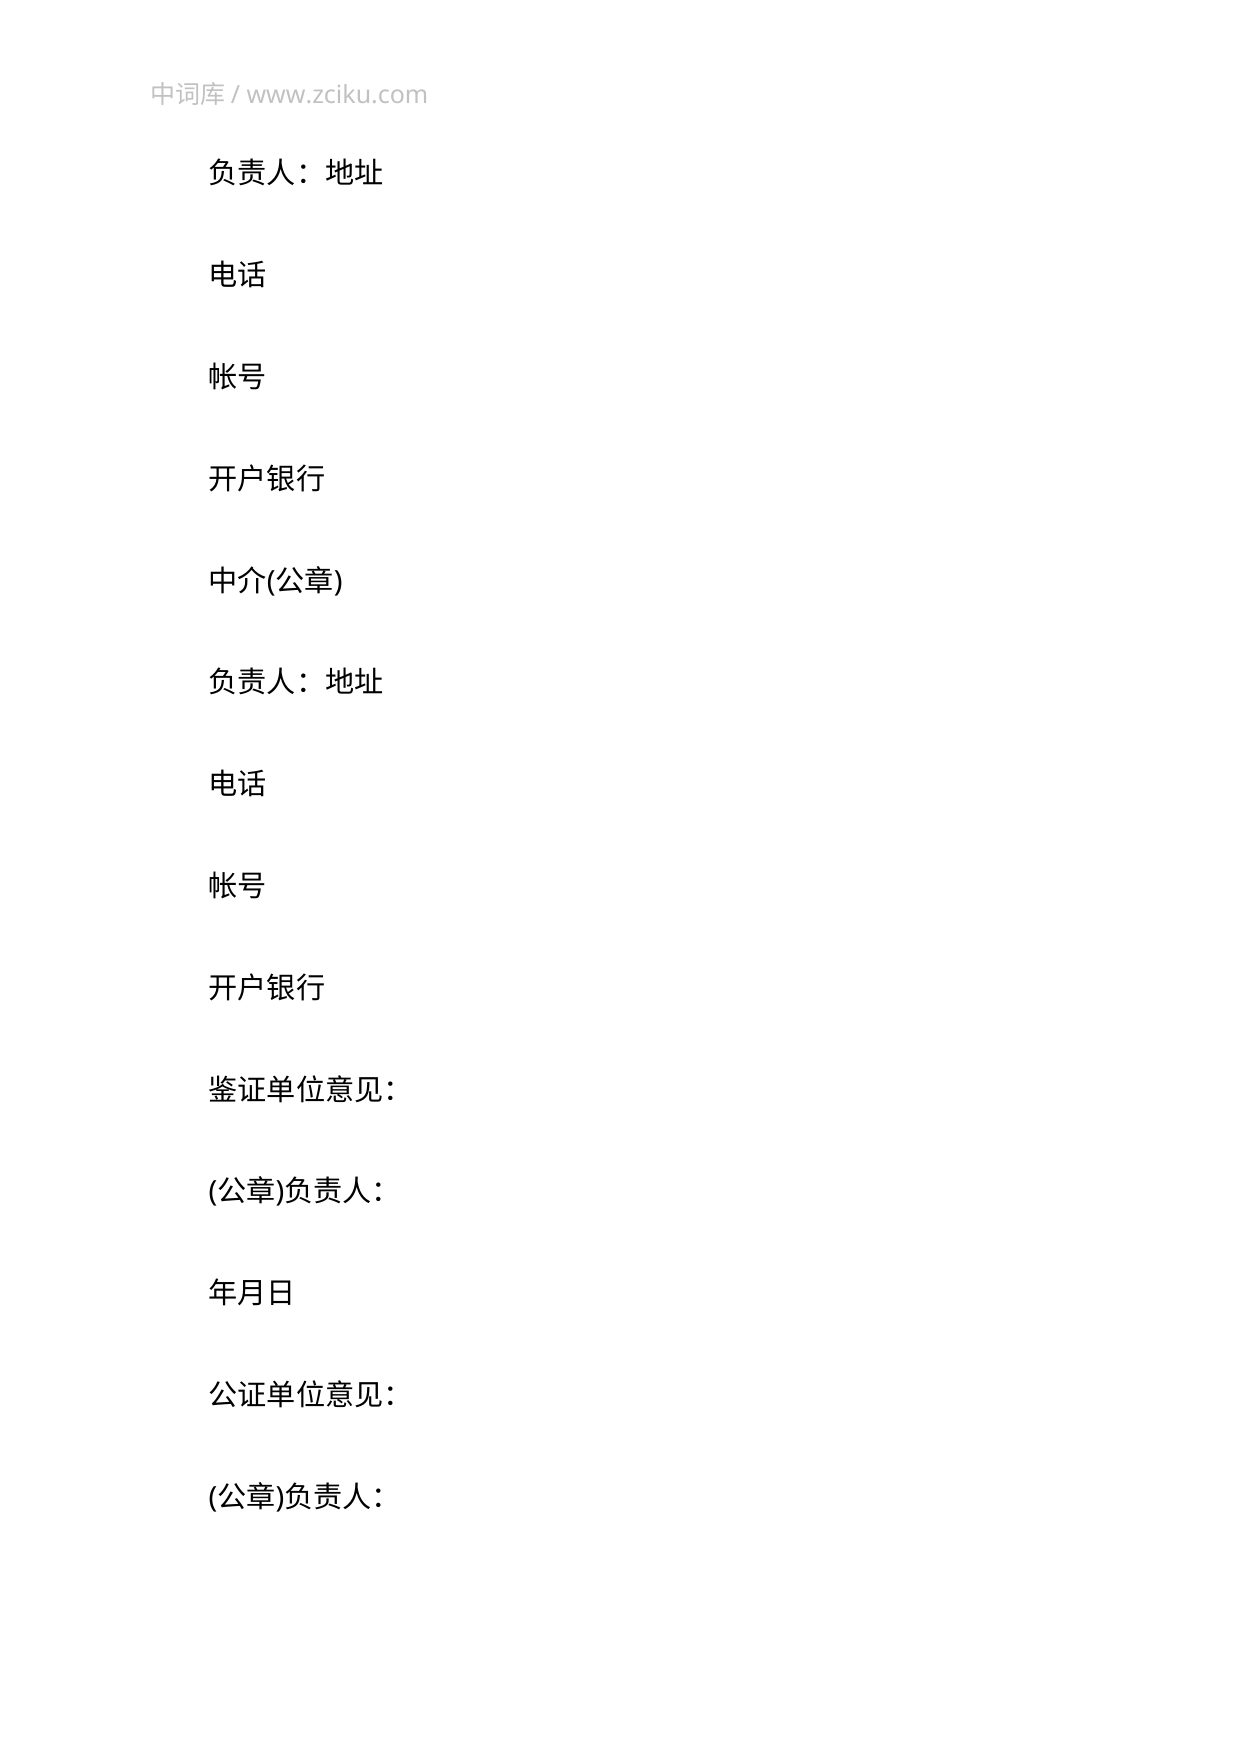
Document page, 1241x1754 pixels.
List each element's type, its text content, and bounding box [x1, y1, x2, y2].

text (公章)负责人： [150, 1473, 1090, 1516]
text 公证单位意见： [150, 1372, 1090, 1414]
text (公章)负责人： [150, 1168, 1090, 1210]
text 负责人：地址 [150, 659, 1090, 701]
text 开户银行 [150, 455, 1090, 498]
text 中介(公章) [150, 557, 1090, 599]
text 电话 [150, 252, 1090, 294]
text 负责人：地址 [150, 150, 1090, 192]
text 开户银行 [150, 964, 1090, 1007]
text 帐号 [150, 863, 1090, 905]
text 年月日 [150, 1270, 1090, 1312]
text 电话 [150, 761, 1090, 803]
text 鉴证单位意见： [150, 1066, 1090, 1108]
text 帐号 [150, 353, 1090, 396]
